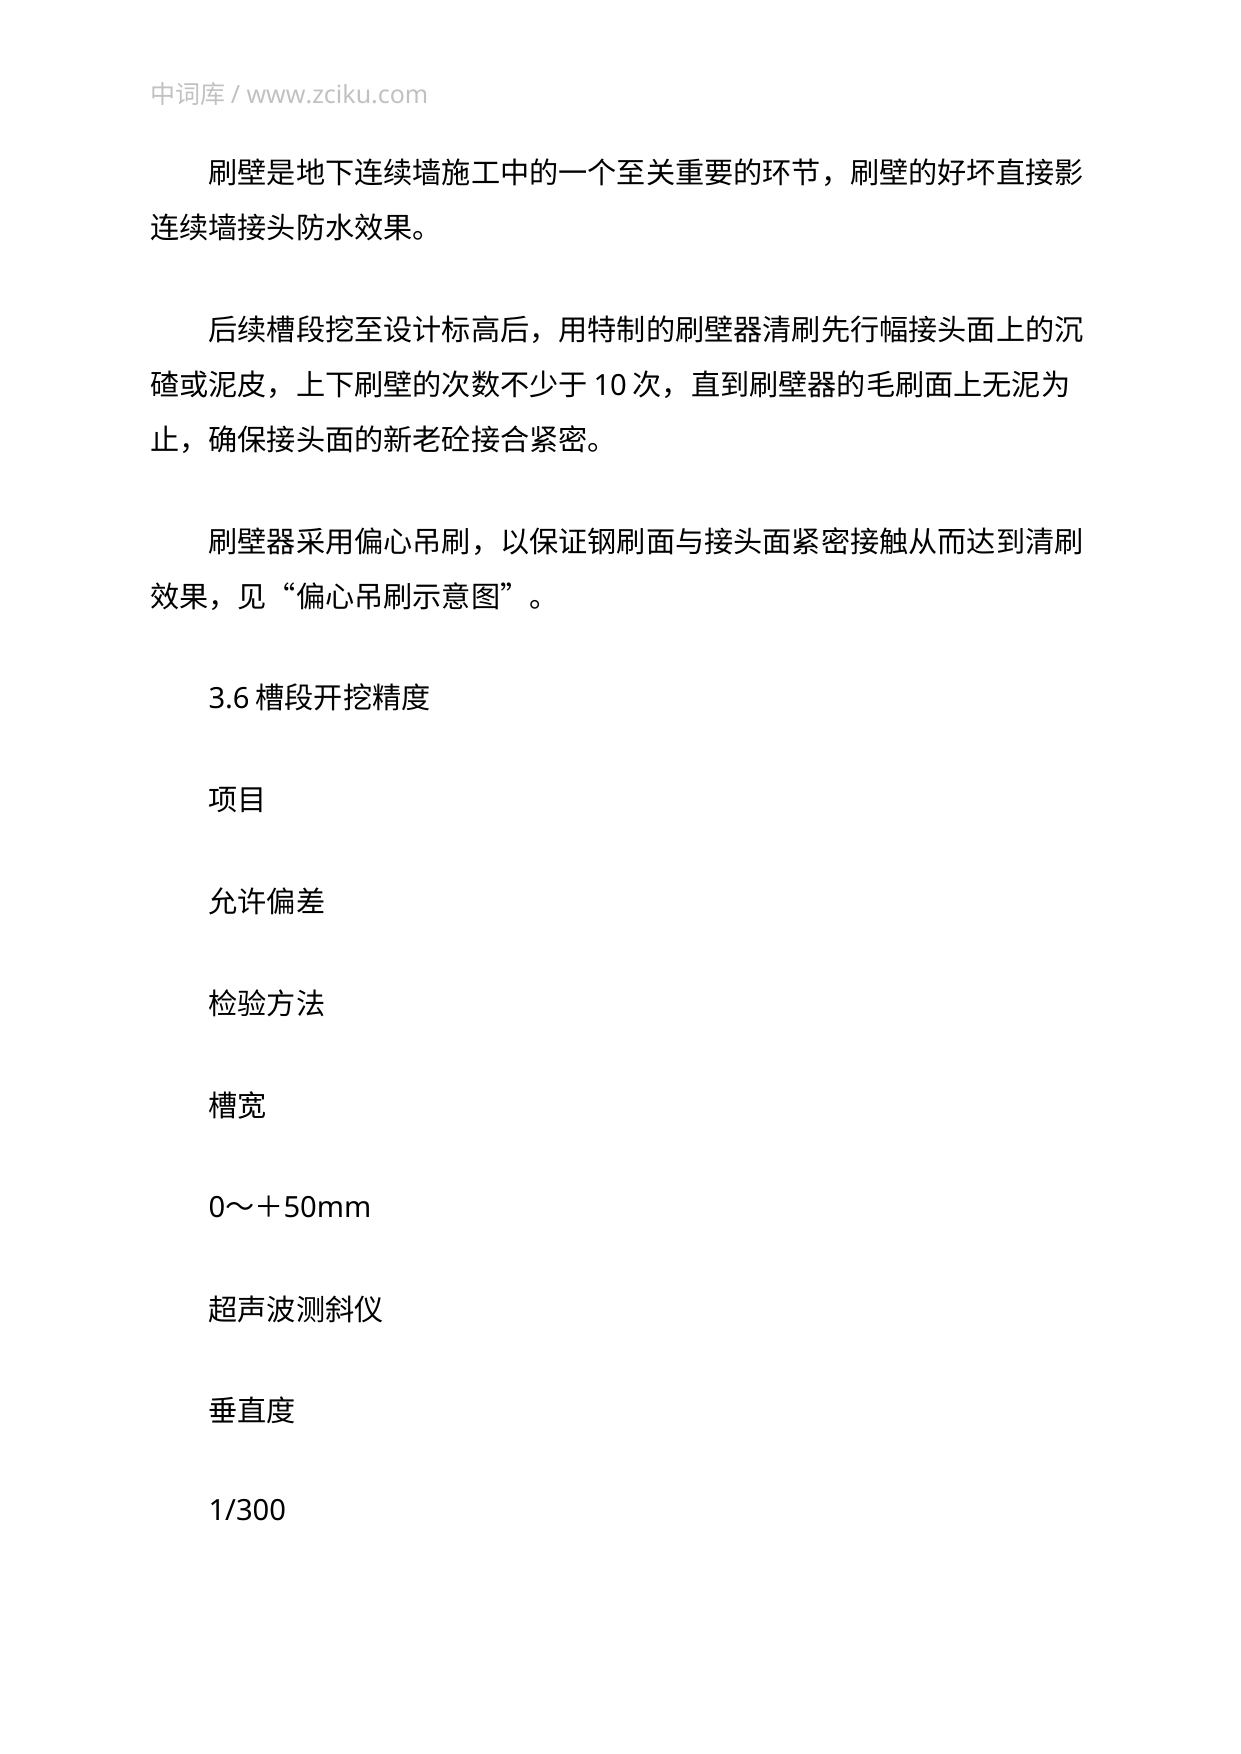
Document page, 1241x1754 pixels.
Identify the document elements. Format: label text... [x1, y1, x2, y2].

text 项目 [150, 777, 1090, 819]
text 检验方法 [150, 981, 1090, 1023]
text 槽宽 [150, 1082, 1090, 1124]
text 刷壁是地下连续墙施工中的一个至关重要的环节，刷壁的好坏直接影连续墙接头防水效果。 [150, 150, 1090, 247]
text 3.6槽段开挖精度 [150, 675, 1090, 717]
text 超声波测斜仪 [150, 1286, 1090, 1328]
text 垂直度 [150, 1388, 1090, 1430]
text 后续槽段挖至设计标高后，用特制的刷壁器清刷先行幅接头面上的沉碴或泥皮，上下刷壁的次数不少于10次，直到刷壁器的毛刷面上无泥为止，确保接头面的新老砼接合紧密。 [150, 307, 1090, 459]
text 0～＋50mm [150, 1184, 1090, 1226]
text 允许偏差 [150, 879, 1090, 921]
text 1/300 [150, 1489, 1090, 1529]
text 刷壁器采用偏心吊刷，以保证钢刷面与接头面紧密接触从而达到清刷效果，见“偏心吊刷示意图”。 [150, 518, 1090, 616]
